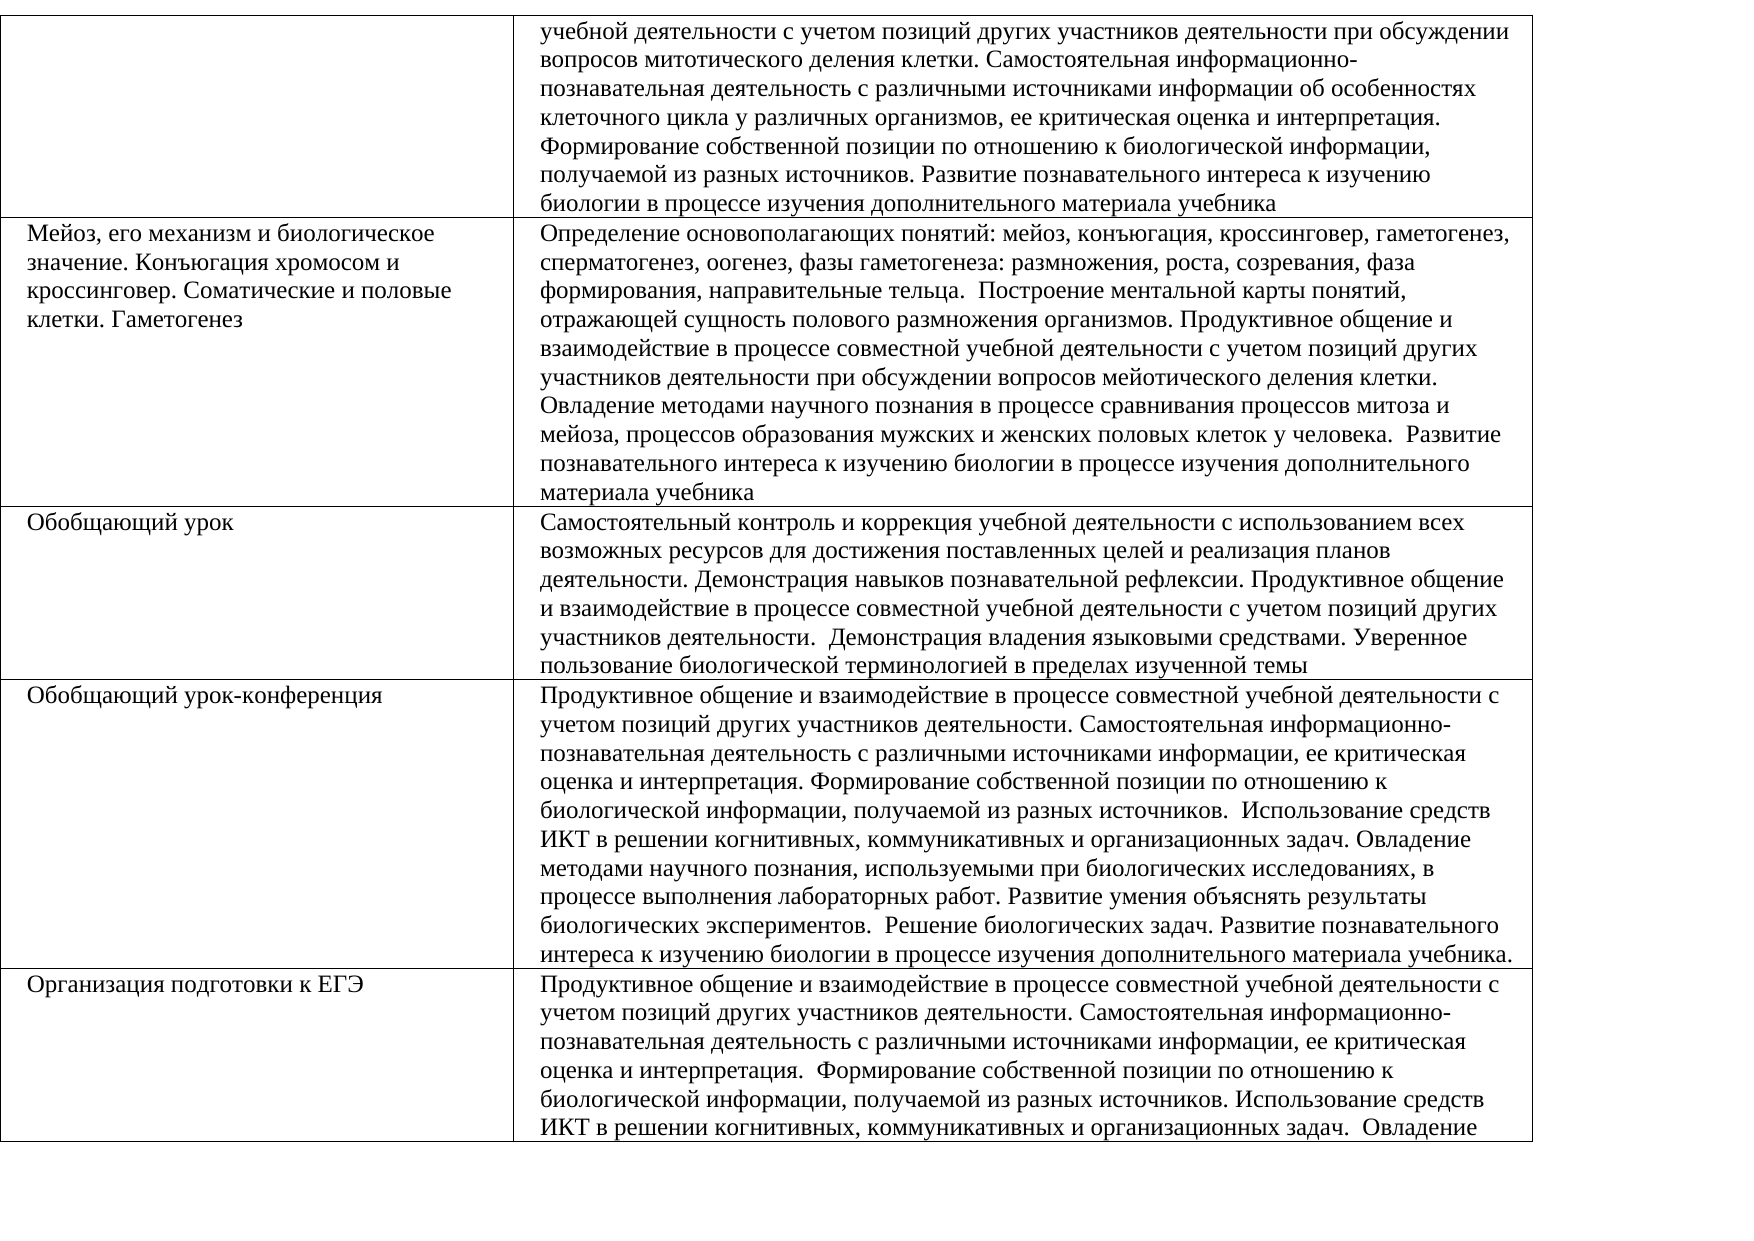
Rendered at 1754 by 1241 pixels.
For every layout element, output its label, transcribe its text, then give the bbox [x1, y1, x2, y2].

table_cell Самостоятельный контроль и коррекция учебной деятельности с использованием всех возможных ресурсов для достижения поставленных целей и реализация планов деятельности. Демонстрация навыков познавательной рефлексии. Продуктивное общение и взаимодействие в процессе совместной учебной деятельности с учетом позиций других участников деятельности. Демонстрация владения языковыми средствами. Уверенное пользование биологической терминологией в пределах изученной темы [514, 507, 1532, 679]
table_cell Обобщающий урок-конференция [1, 680, 513, 968]
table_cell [514, 969, 1532, 1141]
table_cell Обобщающий урок [1, 507, 513, 679]
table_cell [1, 969, 513, 1141]
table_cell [514, 16, 1532, 217]
table_cell Определение основополагающих понятий: мейоз, конъюгация, кроссинговер, гаметогенез, сперматогенез, оогенез, фазы гаметогенеза: размножения, роста, созревания, фаза формирования, направительные тельца. Построение ментальной карты понятий, отражающей сущность полового размножения организмов. Продуктивное общение и взаимодействие в процессе совместной учебной деятельности с учетом позиций других участников деятельности при обсуждении вопросов мейотического деления клетки. Овладение методами научного познания в процессе сравнивания процессов митоза и мейоза, процессов образования мужских и женских половых клеток у человека. Развитие познавательного интереса к изучению биологии в процессе изучения дополнительного материала учебника [514, 218, 1532, 506]
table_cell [1, 16, 513, 217]
table_cell Продуктивное общение и взаимодействие в процессе совместной учебной деятельности с учетом позиций других участников деятельности. Самостоятельная информационно-познавательная деятельность с различными источниками информации, ее критическая оценка и интерпретация. Формирование собственной позиции по отношению к биологической информации, получаемой из разных источников. Использование средств ИКТ в решении когнитивных, коммуникативных и организационных задач. Овладение методами научного познания, используемыми при биологических исследованиях, в процессе выполнения лабораторных работ. Развитие умения объяснять результаты биологических экспериментов. Решение биологических задач. Развитие познавательного интереса к изучению биологии в процессе изучения дополнительного материала учебника. [514, 680, 1532, 968]
table_cell Мейоз, его механизм и биологическое значение. Конъюгация хромосом и кроссинговер. Соматические и половые клетки. Гаметогенез [1, 218, 513, 506]
